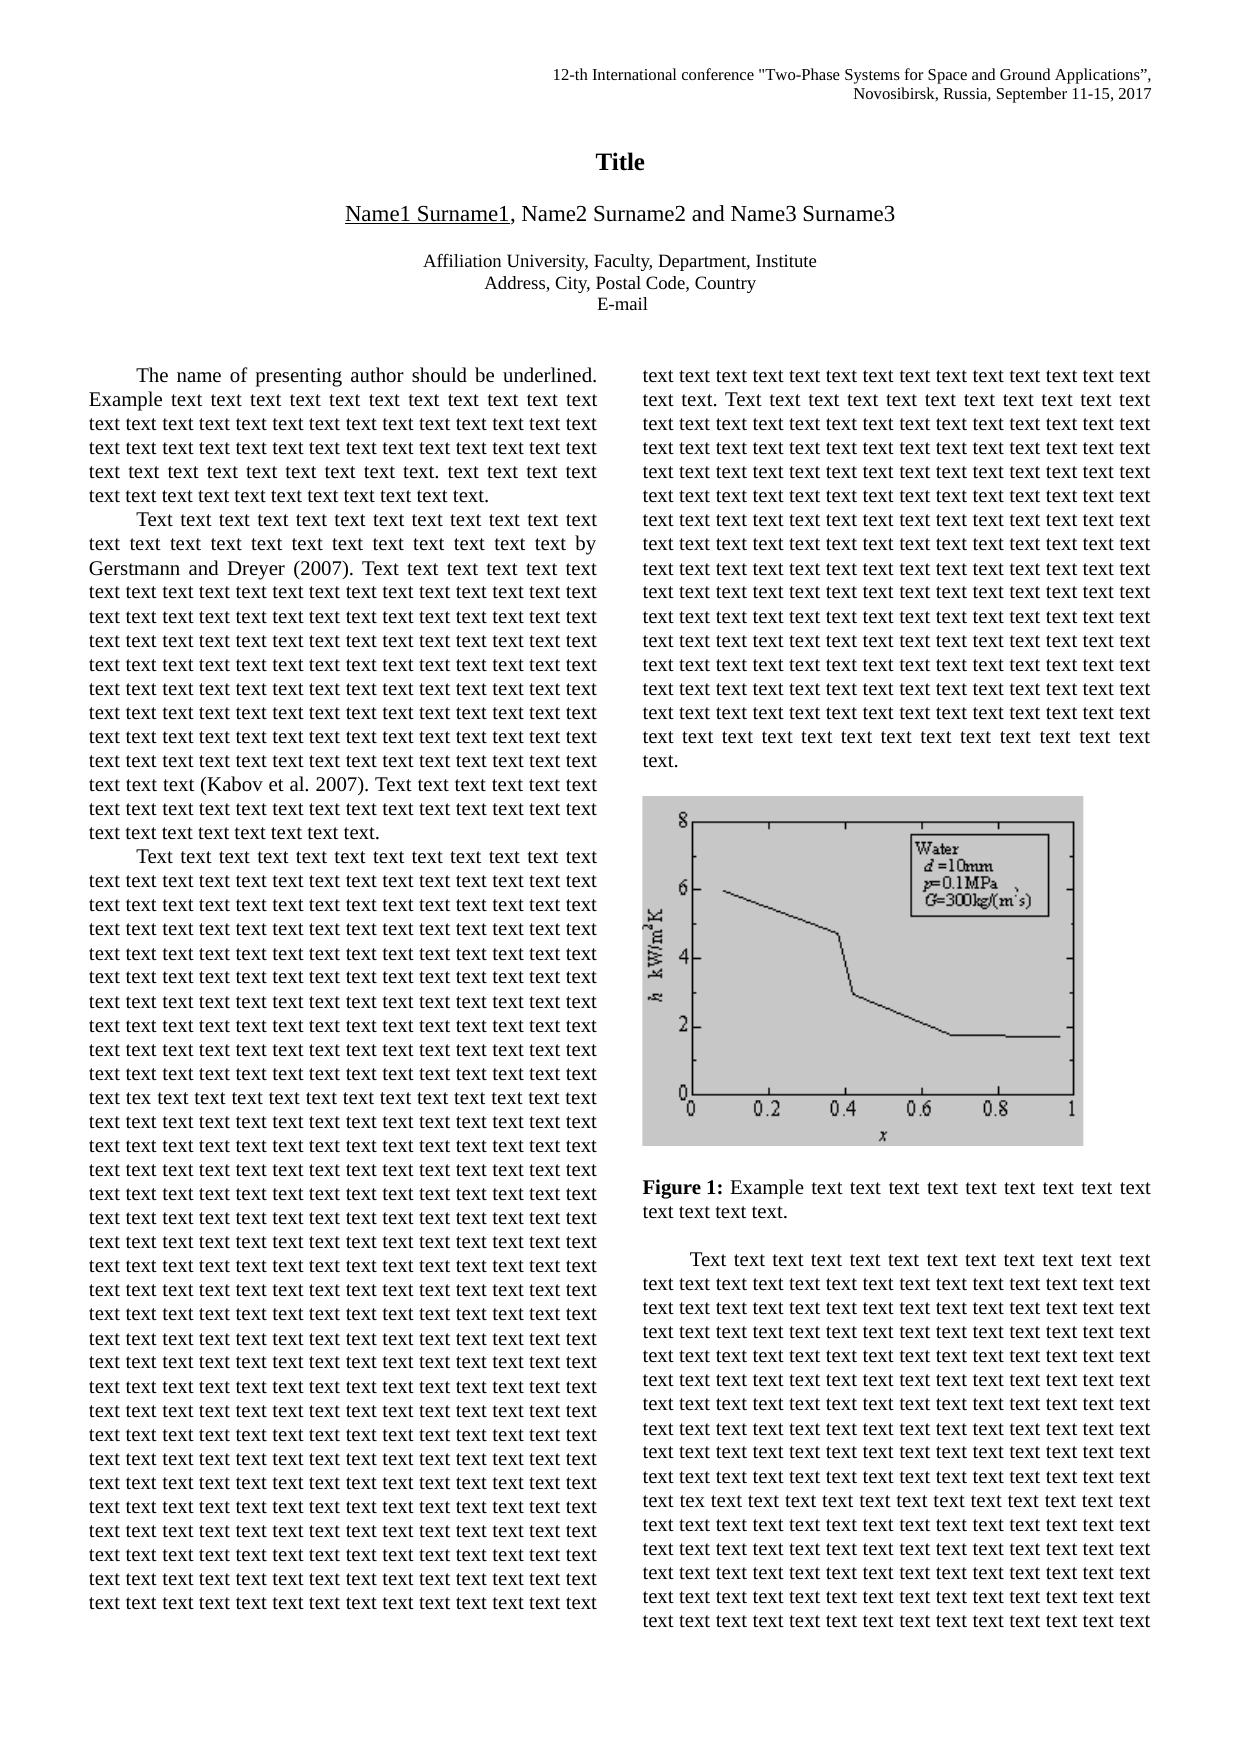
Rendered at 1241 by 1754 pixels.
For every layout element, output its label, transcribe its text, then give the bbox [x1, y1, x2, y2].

subtitle Affiliation University, Faculty, Department, Institute [89, 250, 1152, 272]
subtitle Name1 Surname1, Name2 Surname2 and Name3 Surname3 [89, 200, 1152, 226]
subtitle Text text text text text text text text text text text text text text text text text text text text text text text text by Gerstmann and Dreyer (2007). Text text text text text text text text text text text text text text text text text text text text text text text text text text text text text text text text text text text text text text text text text text text text text text text text text text text text text text text text text text text text text text text text text text text text text text text text text text text text text text text text text text text text text text text text text text text text text text text text text text text text text text text text text text text text text text text text text text text text text text text text text (Kabov et al. 2007). Text text text text text text text text text text text text text text text text text text text text text text text text text text text text. [89, 507, 598, 844]
subtitle Text text text text text text text text text text text text text text text text text text text text text text text text text text text text text text text text text text text text text text text text text text text text text text text text text text text text text text text text text text text text text text text text text text text text text text text text text text text text text text text text text text text text text text text text text text text text text text text text text text text text text text text text text text text text text text text text text text text text text text text text text text text text text text text text text text text text text text text text text text text tex text text text text text text text text text text text text text text text text text text text text text text text text text text text text text text text text text text text text text text text text text text text text text text text text text text text text text text text text text text text text text text text text text text text text text text text text text text text text text text text text text text text text text text text text text text text text text text text text text text text text text text text text text text text text text text text text text text text text text text text text text text text text text text text text text text text text text text text text text text text text text text text text text text text text text text text text text text text text text text text text text text text text text text text text text text text text text text text text text text text text text text text text text text text text text text text text text text text text text text text text text text text text text text text text text text text text text text text text text text text text text text text text text text text text text text text text text text text text text text text text text text text text text text text text text text text text text text text text text text text text text text text text text text text text text text text text text text text text text text text text text text text text text text text text text text text text text text text text text text text text text text text text text text text text text text text text text text text text text text text text text text. Text text text text text text text text text text text text text text text text text text text text text text text text text text text text text text text text text text text text text text text text text text text text text text text text text text text text text text text text text text text text text text text text text text text text text text text text text text text text text text text text text text text text text text text text text text text text text text text text text text text text text text text text text text text text text text text text text text text text text text text text text text text text text text text text text text text text text text text text text text text text text text text text text text text text text text text text text text text text text text text text text text text text text text text text text text text text text text text text text text text text text text text text text text text text text text text text text text text text text text text text text text text text text text text. [89, 844, 598, 1614]
subtitle E-mail [89, 293, 1152, 315]
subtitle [642, 1247, 1152, 1632]
subtitle The name of presenting author should be underlined. Example text text text text text text text text text text text text text text text text text text text text text text text text text text text text text text text text text text text text text text text text text text text text text text text text. text text text text text text text text text text text text text text text. [89, 363, 598, 507]
subtitle Address, City, Postal Code, Country [89, 272, 1152, 293]
subtitle Figure 1: Example text text text text text text text text text text text text text. [642, 1175, 1152, 1223]
subtitle Text text text text text text text text text text text text text text text text text text text text text text text text text text text text text text text text text text text text text text text text text text text text text text text text text text text text text text text text text text text text text text text text text text text text text text text text text text text text text text text text text text text text text text text text text text text text text text text text text text text text text text text text text text text text text text text text text text text text text text text text text text text text text text text text text text text text text text text text text text text tex text text text text text text text text text text text text text text text text text text text text text text text text text text text text text text text text text text text text text text text text text text text text text text text text text text text text text text text text text text text text text text text text text text text text text text text text text text text text text text text text text text text text text text text text text text text text text text text text text text text text text text text text text text text text text text text text text text text text text text text text text text text text text text text text text text text text text text text text text text text text text text text text text text text text text text text text text text text text text text text text text text text text text text text text text text text text text text text text text text text text text text text text text text text text text text text text text text text text text text text text text text text text text text text text text text text text text text text text text text text text text text text text text text text text text text text text text text text text text text text text text text text text text text text text text text text text text text text text text text text text text text text text text text text text text text text text text text text text text text text text text text text text text text text text text text text text text text text text text text text text text text text text text text text text text text text text text text text text text text text text text text. Text text text text text text text text text text text text text text text text text text text text text text text text text text text text text text text text text text text text text text text text text text text text text text text text text text text text text text text text text text text text text text text text text text text text text text text text text text text text text text text text text text text text text text text text text text text text text text text text text text text text text text text text text text text text text text text text text text text text text text text text text text text text text text text text text text text text text text text text text text text text text text text text text text text text text text text text text text text text text text text text text text text text text text text text text text text text text text text text text text text text text text text text text text text text text text text text text text text text text text text text text text text text text text text. [642, 363, 1152, 772]
text Title [89, 147, 1152, 176]
